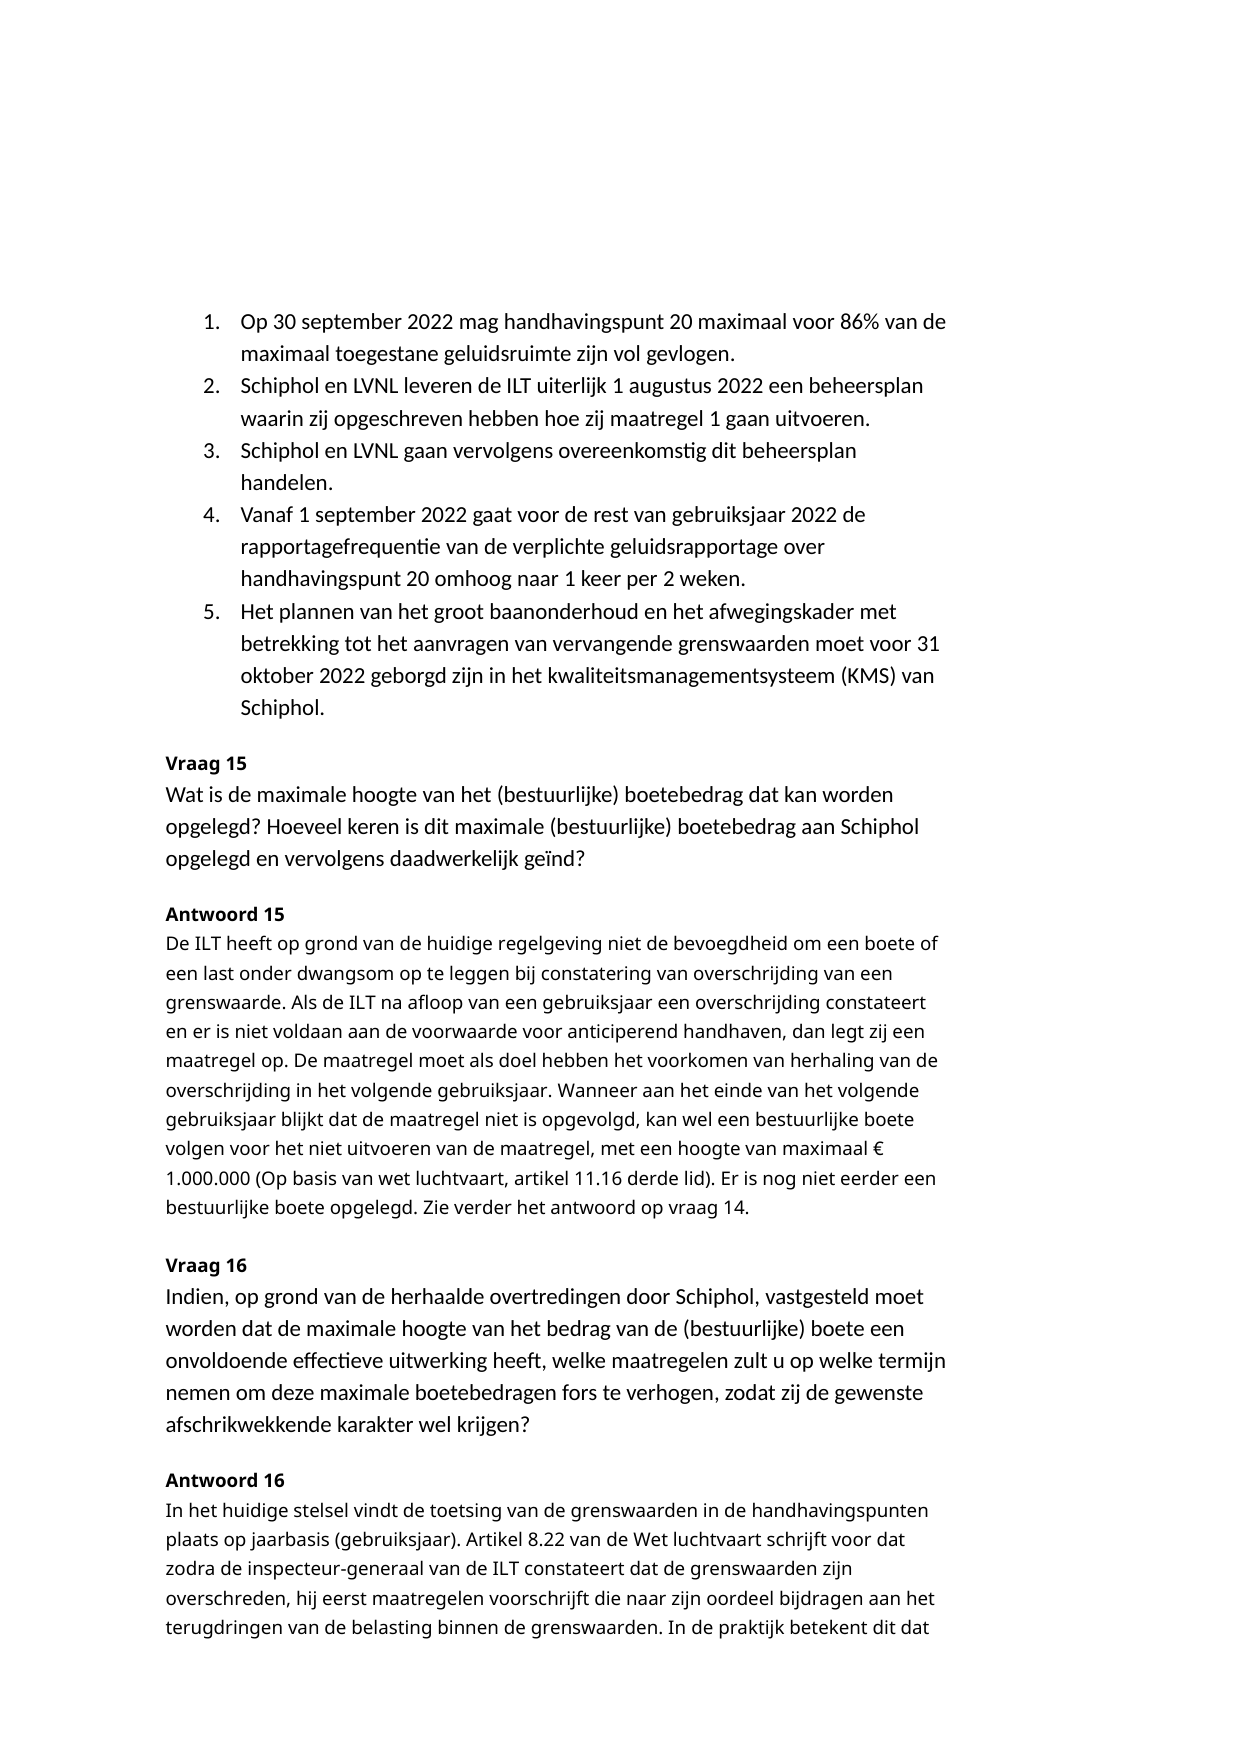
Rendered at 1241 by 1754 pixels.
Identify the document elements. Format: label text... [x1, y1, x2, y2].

text Antwoord 15 [165, 901, 951, 927]
text Vraag 16 [165, 1253, 951, 1278]
list Schiphol en LVNL leveren de ILT uiterlijk 1 augustus 2022 een beheersplan waarin zij opgeschreven hebben hoe zij maatregel 1 gaan uitvoeren. [203, 371, 951, 432]
list Op 30 september 2022 mag handhavingspunt 20 maximaal voor 86% van de maximaal toegestane geluidsruimte zijn vol gevlogen. [203, 307, 951, 367]
text Antwoord 16 [165, 1468, 951, 1493]
text Wat is de maximale hoogte van het (bestuurlijke) boetebedrag dat kan worden opgelegd? Hoeveel keren is dit maximale (bestuurlijke) boetebedrag aan Schiphol opgelegd en vervolgens daadwerkelijk geïnd? [165, 780, 951, 872]
text De ILT heeft op grond van de huidige regelgeving niet de bevoegdheid om een boete of een last onder dwangsom op te leggen bij constatering van overschrijding van een grenswaarde. Als de ILT na afloop van een gebruiksjaar een overschrijding constateert en er is niet voldaan aan de voorwaarde voor anticiperend handhaven, dan legt zij een maatregel op. De maatregel moet als doel hebben het voorkomen van herhaling van de overschrijding in het volgende gebruiksjaar. Wanneer aan het einde van het volgende gebruiksjaar blijkt dat de maatregel niet is opgevolgd, kan wel een bestuurlijke boete volgen voor het niet uitvoeren van de maatregel, met een hoogte van maximaal € 1.000.000 (Op basis van wet luchtvaart, artikel 11.16 derde lid). Er is nog niet eerder een bestuurlijke boete opgelegd. Zie verder het antwoord op vraag 14. [165, 931, 951, 1219]
text Vraag 15 [165, 751, 951, 776]
list Het plannen van het groot baanonderhoud en het afwegingskader met betrekking tot het aanvragen van vervangende grenswaarden moet voor 31 oktober 2022 geborgd zijn in het kwaliteitsmanagementsysteem (KMS) van Schiphol. [203, 597, 951, 721]
list Schiphol en LVNL gaan vervolgens overeenkomstig dit beheersplan handelen. [203, 436, 951, 496]
text Indien, op grond van de herhaalde overtredingen door Schiphol, vastgesteld moet worden dat de maximale hoogte van het bedrag van de (bestuurlijke) boete een onvoldoende effectieve uitwerking heeft, welke maatregelen zult u op welke termijn nemen om deze maximale boetebedragen fors te verhogen, zodat zij de gewenste afschrikwekkende karakter wel krijgen? [165, 1282, 951, 1439]
list Vanaf 1 september 2022 gaat voor de rest van gebruiksjaar 2022 de rapportagefrequentie van de verplichte geluidsrapportage over handhavingspunt 20 omhoog naar 1 keer per 2 weken. [203, 500, 951, 593]
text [165, 1497, 951, 1640]
